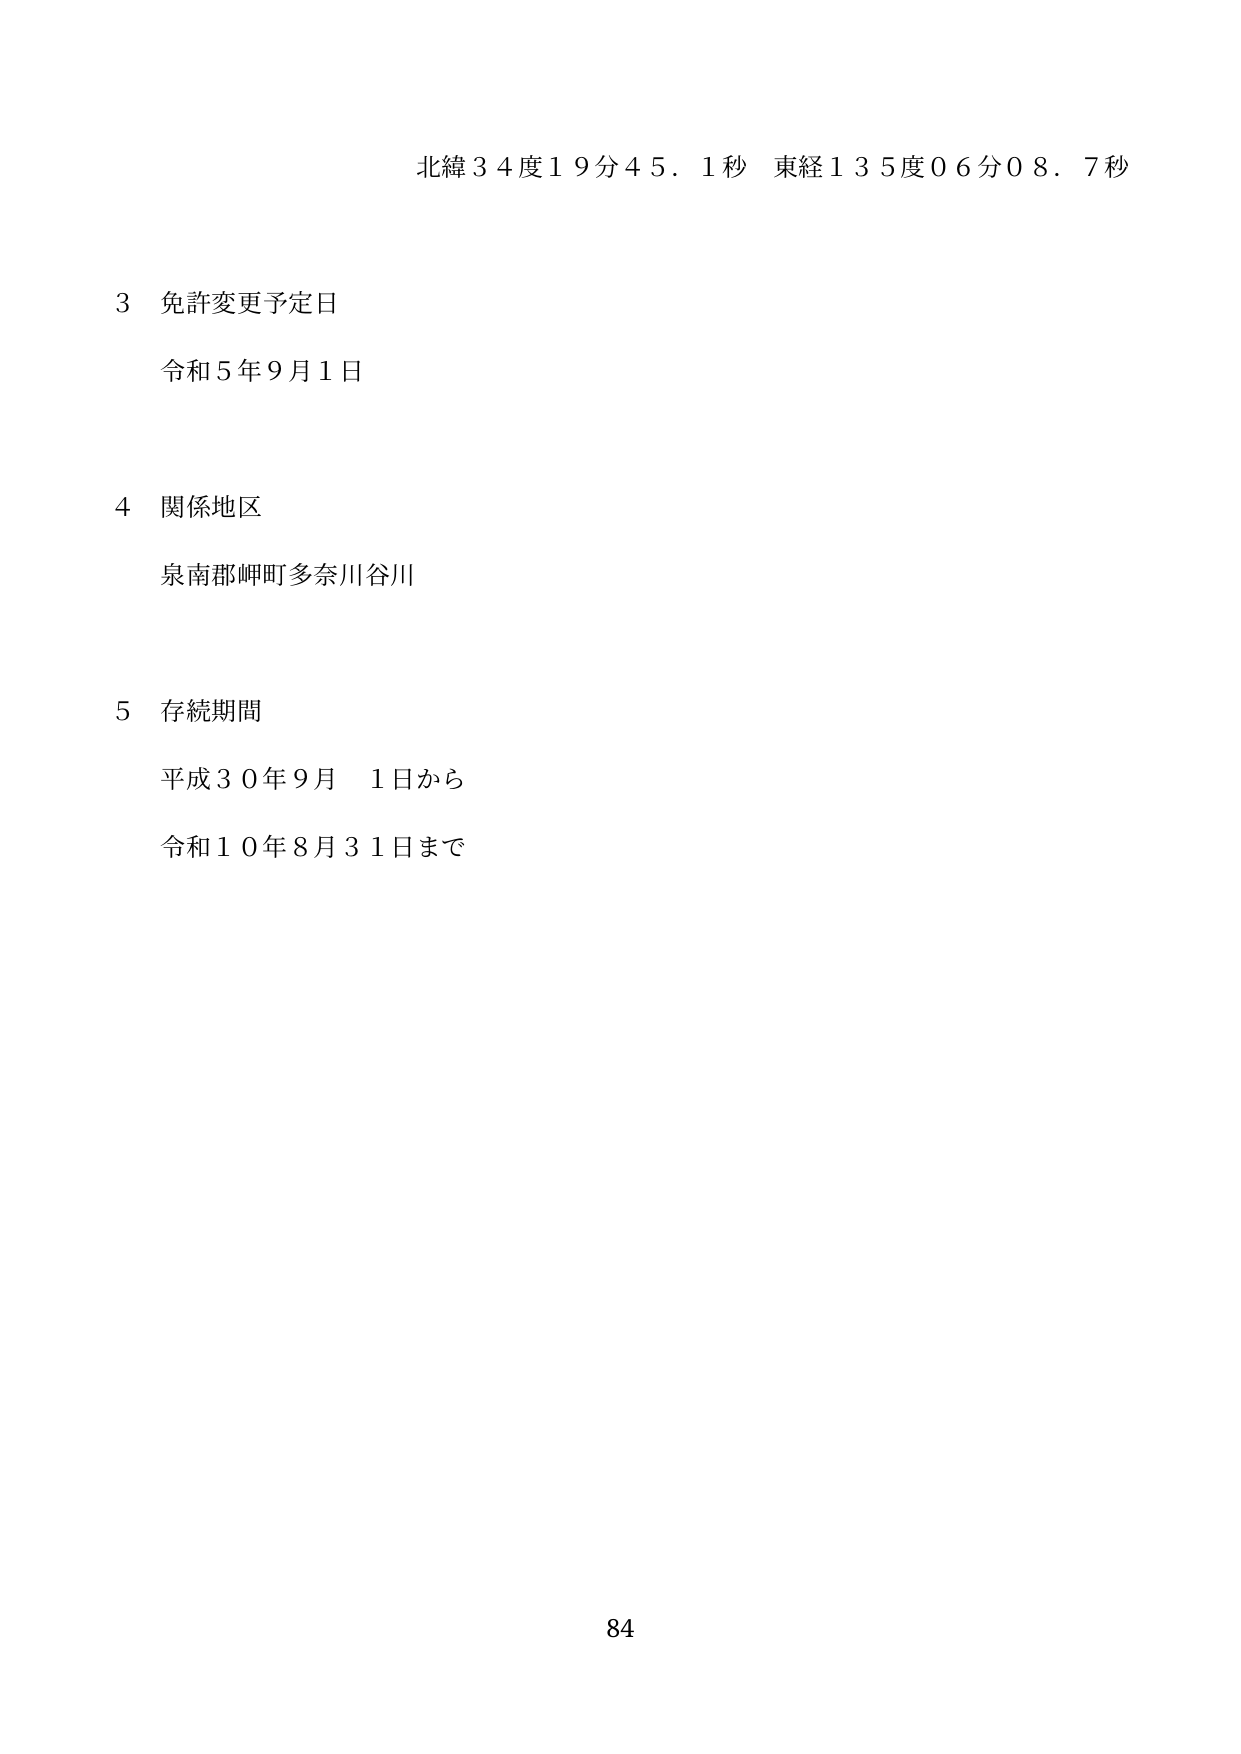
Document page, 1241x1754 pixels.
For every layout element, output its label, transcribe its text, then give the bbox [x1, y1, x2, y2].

text 平成３０年９月 １日から [110, 743, 1131, 811]
text ３ 免許変更予定日 [110, 268, 1131, 336]
text 北緯３４度１９分４５．１秒 東経１３５度０６分０８．７秒 [110, 132, 1131, 200]
text ４ 関係地区 [110, 472, 1131, 539]
text 令和１０年８月３１日まで１ 公示番号 共第３８号（現行：共第３８号） [110, 811, 1131, 879]
text 令和５年９月１日 [110, 336, 1131, 404]
text ５ 存続期間 [110, 675, 1131, 743]
text 泉南郡岬町多奈川谷川 [110, 539, 1131, 607]
